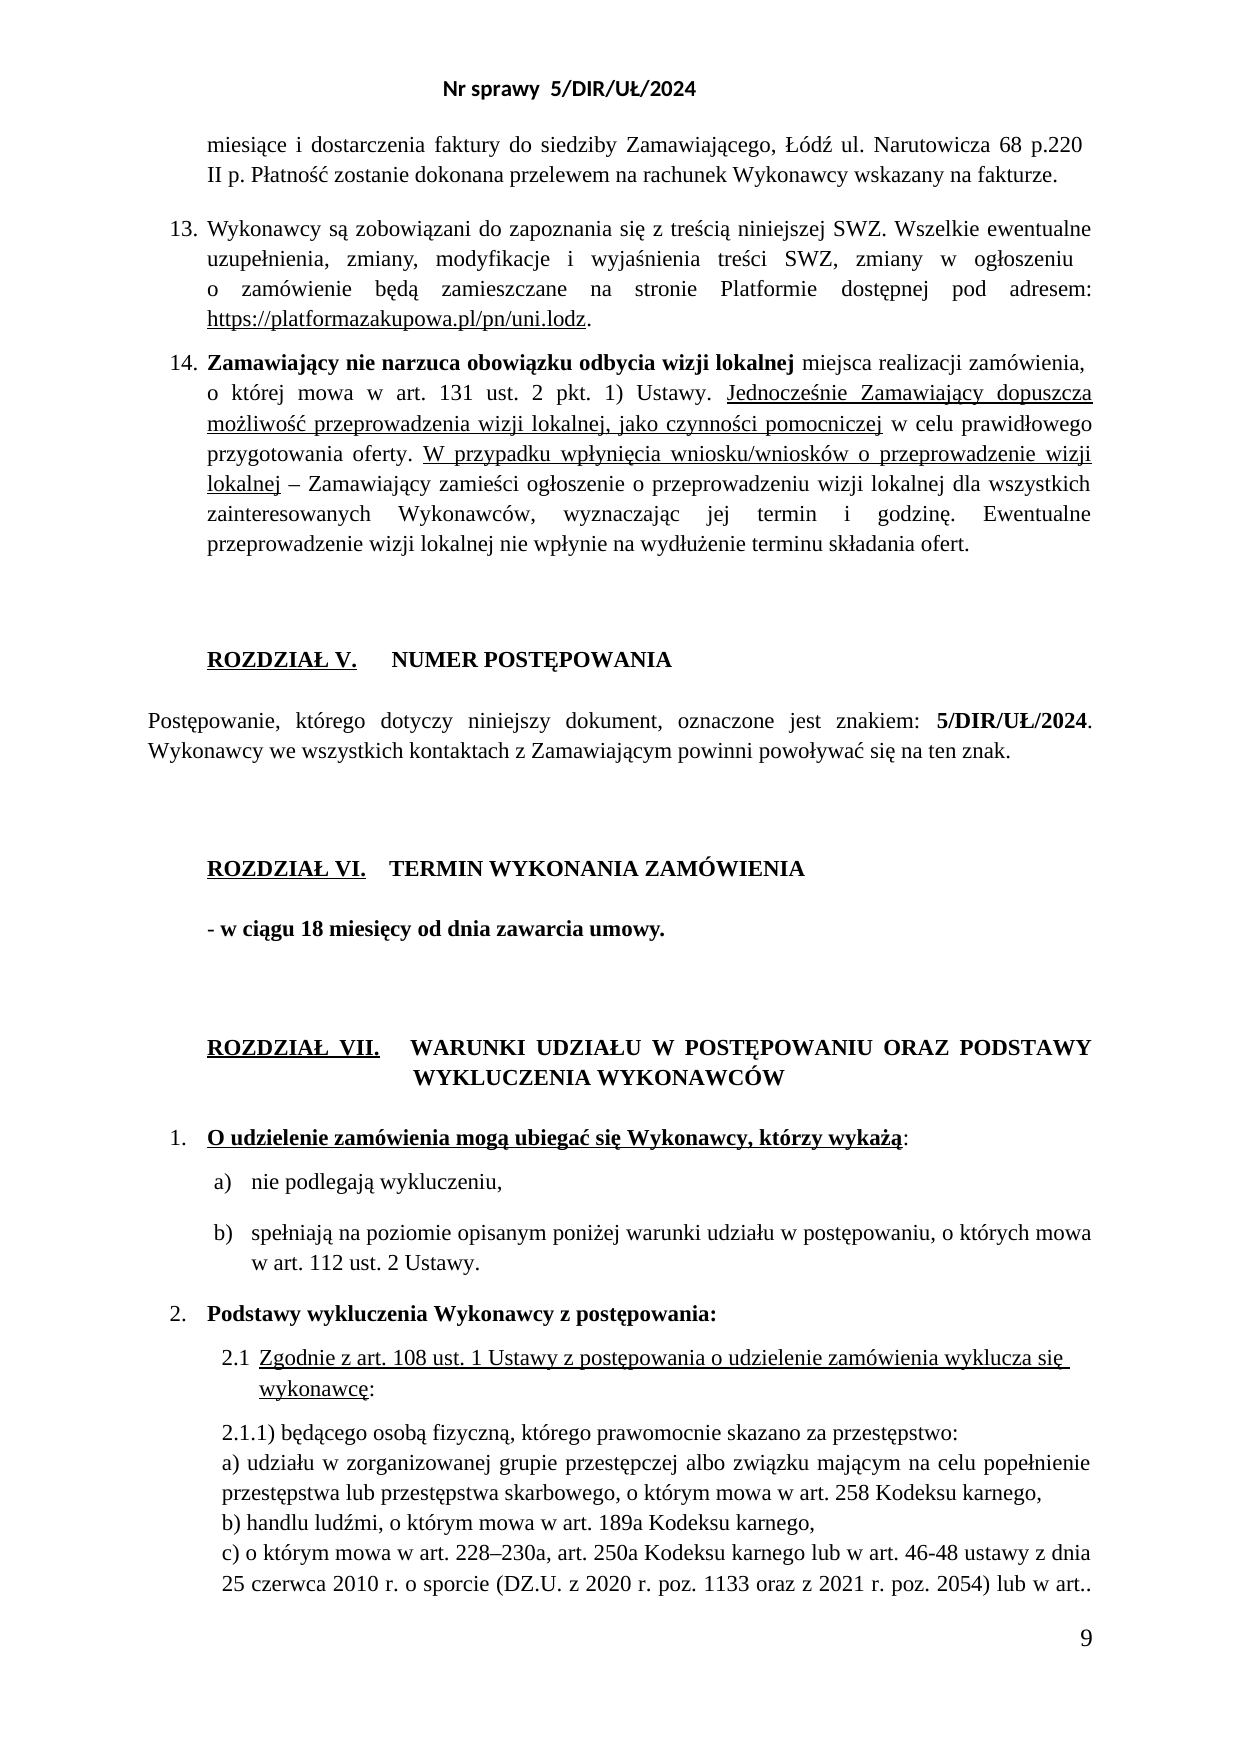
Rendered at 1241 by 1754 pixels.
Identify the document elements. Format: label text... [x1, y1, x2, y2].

text ROZDZIAŁ VII. WARUNKI UDZIAŁU W POSTĘPOWANIU ORAZ PODSTAWY WYKLUCZENIA WYKONAWCÓW [207, 1033, 1092, 1090]
list spełniają na poziomie opisanym poniżej warunki udziału w postępowaniu, o których mowa w art. 112 ust. 2 Ustawy. [214, 1219, 1092, 1276]
text - w ciągu 18 miesięcy od dnia zawarcia umowy. [207, 915, 1092, 942]
list Wykonawcy są zobowiązani do zapoznania się z treścią niniejszej SWZ. Wszelkie ewentualne uzupełnienia, zmiany, modyfikacje i wyjaśnienia treści SWZ, zmiany w ogłoszeniu o zamówienie będą zamieszczane na stronie Platformie dostępnej pod adresem: https://platformazakupowa.pl/pn/uni.lodz. [169, 215, 1092, 332]
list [169, 131, 1092, 187]
list Podstawy wykluczenia Wykonawcy z postępowania: [169, 1300, 1092, 1327]
text a) udziału w zorganizowanej grupie przestępczej albo związku mającym na celu popełnienie przestępstwa lub przestępstwa skarbowego, o którym mowa w art. 258 Kodeksu karnego, [222, 1449, 1092, 1505]
text Postępowanie, którego dotyczy niniejszy dokument, oznaczone jest znakiem: 5/DIR/UŁ/2024. Wykonawcy we wszystkich kontaktach z Zamawiającym powinni powoływać się na ten znak. [148, 707, 1092, 763]
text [222, 1539, 1092, 1596]
text ROZDZIAŁ VI. TERMIN WYKONANIA ZAMÓWIENIA [207, 855, 1092, 881]
list Zamawiający nie narzuca obowiązku odbycia wizji lokalnej miejsca realizacji zamówienia, o której mowa w art. 131 ust. 2 pkt. 1) Ustawy. Jednocześnie Zamawiający dopuszcza możliwość przeprowadzenia wizji lokalnej, jako czynności pomocniczej w celu prawidłowego przygotowania oferty. W przypadku wpłynięcia wniosku/wniosków o przeprowadzenie wizji lokalnej – Zamawiający zamieści ogłoszenie o przeprowadzeniu wizji lokalnej dla wszystkich zainteresowanych Wykonawców, wyznaczając jej termin i godzinę. Ewentualne przeprowadzenie wizji lokalnej nie wpłynie na wydłużenie terminu składania ofert. [169, 349, 1092, 557]
list O udzielenie zamówienia mogą ubiegać się Wykonawcy, którzy wykażą: [169, 1124, 1092, 1151]
text ROZDZIAŁ V. NUMER POSTĘPOWANIA [207, 646, 1092, 673]
text b) handlu ludźmi, o którym mowa w art. 189a Kodeksu karnego, [222, 1509, 1092, 1536]
text 2.1.1) będącego osobą fizyczną, którego prawomocnie skazano za przestępstwo: [222, 1418, 1092, 1445]
list Zgodnie z art. 108 ust. 1 Ustawy z postępowania o udzielenie zamówienia wyklucza się wykonawcę: [221, 1344, 1092, 1401]
list nie podlegają wykluczeniu, [214, 1168, 1092, 1194]
